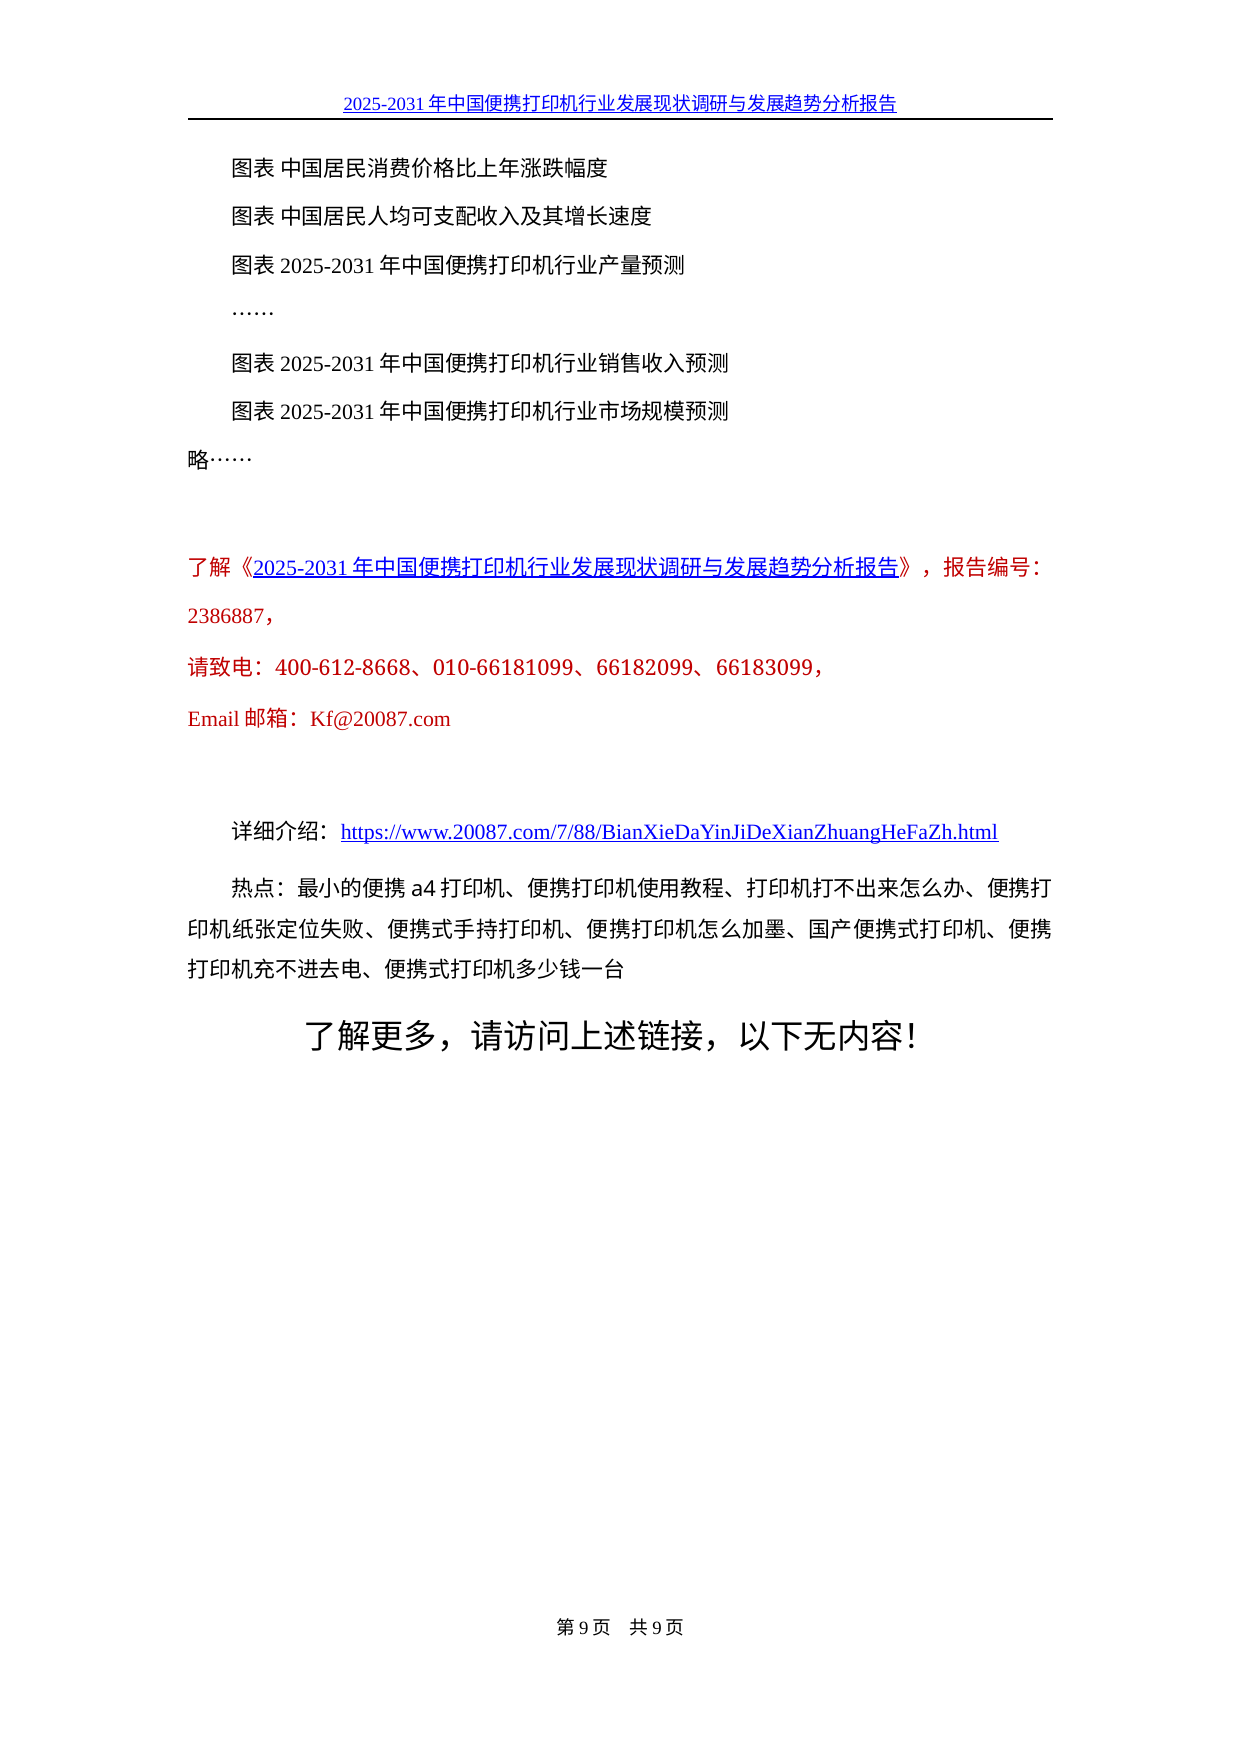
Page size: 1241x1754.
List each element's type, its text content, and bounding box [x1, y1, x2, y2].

text 详细介绍：https://www.20087.com/7/88/BianXieDaYinJiDeXianZhuangHeFaZh.html [187, 814, 1053, 846]
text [187, 150, 1053, 475]
text Email邮箱：Kf@20087.com [187, 701, 1053, 733]
text 热点：最小的便携a4打印机、便携打印机使用教程、打印机打不出来怎么办、便携打印机纸张定位失败、便携式手持打印机、便携打印机怎么加墨、国产便携式打印机、便携打印机充不进去电、便携式打印机多少钱一台 [187, 871, 1053, 984]
text 请致电：400-612-8668、010-66181099、66182099、66183099， [187, 649, 1053, 682]
title 了解更多，请访问上述链接，以下无内容！ [187, 1002, 1053, 1067]
text 了解《2025-2031年中国便携打印机行业发展现状调研与发展趋势分析报告》，报告编号：2386887， [187, 549, 1053, 630]
